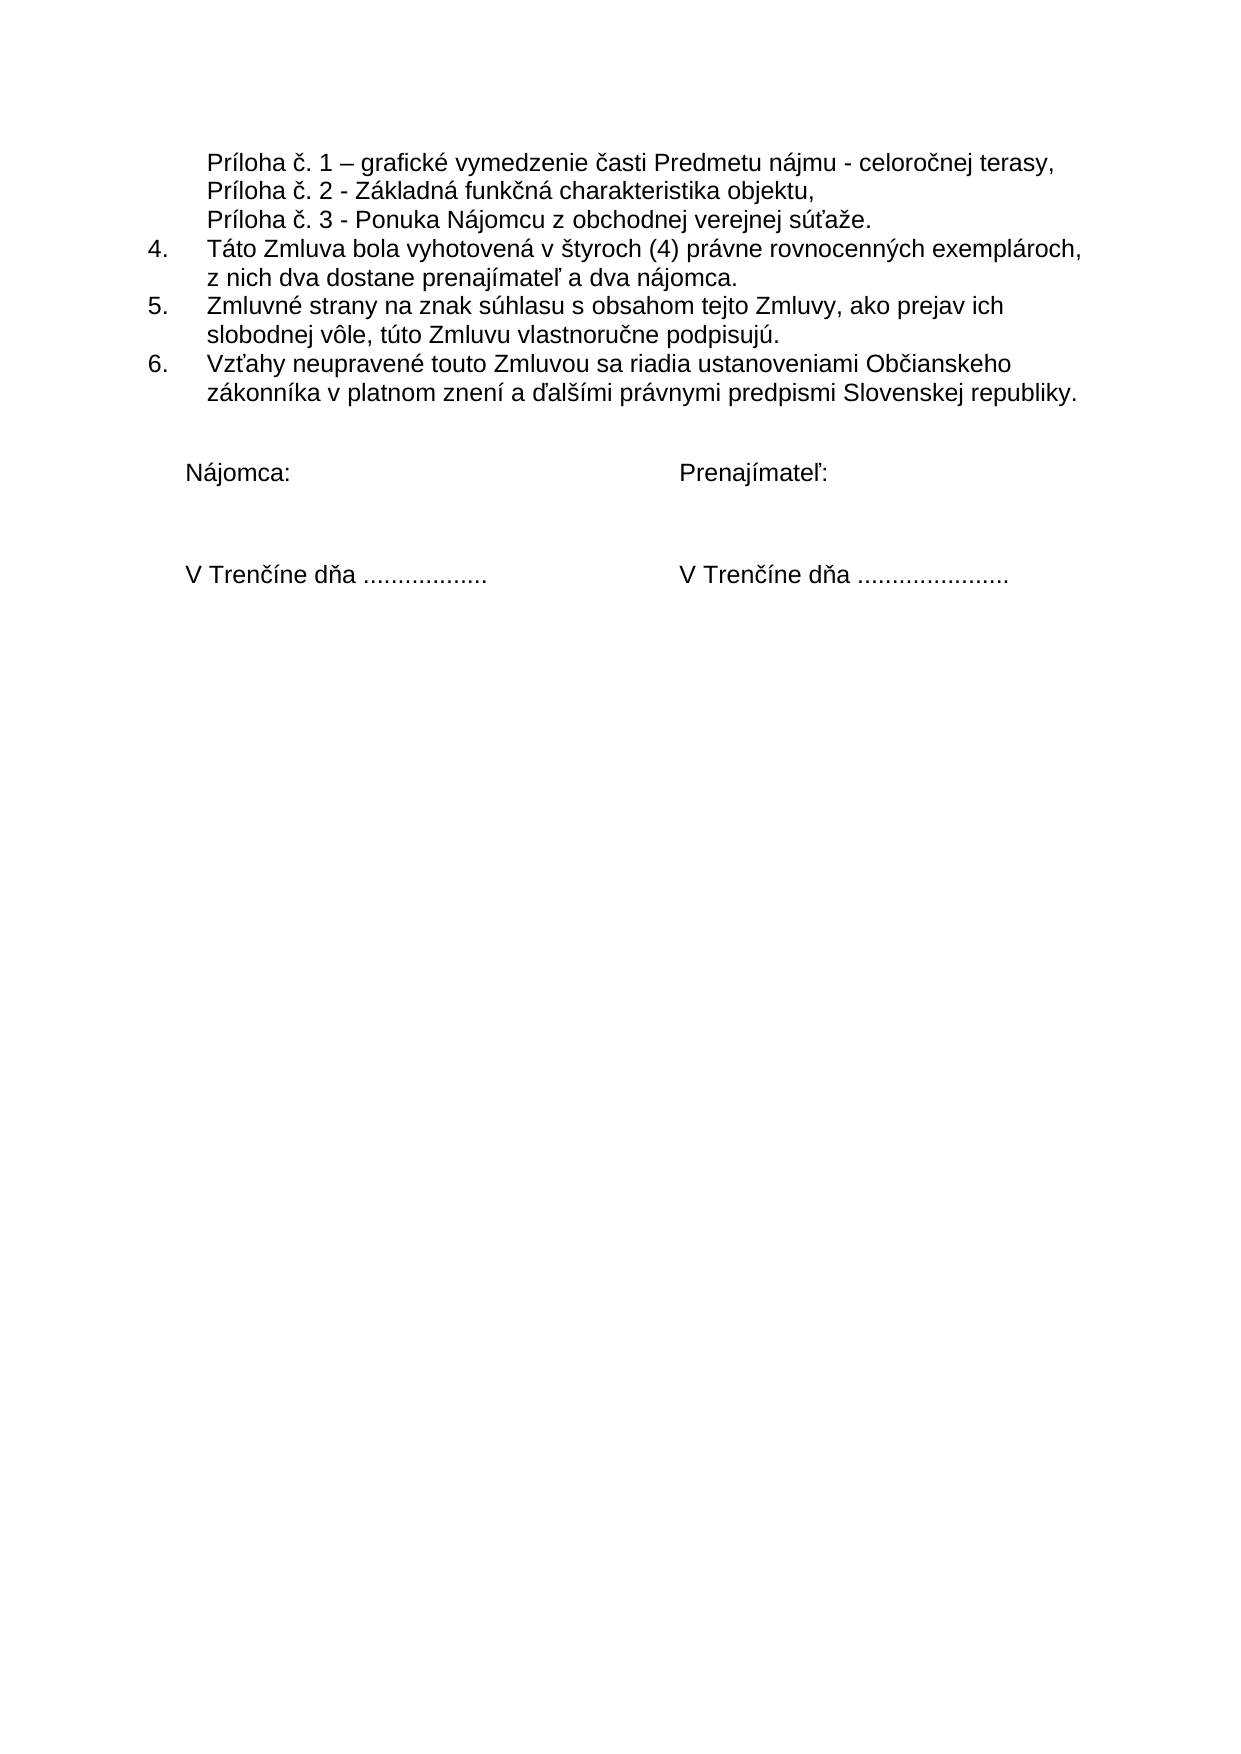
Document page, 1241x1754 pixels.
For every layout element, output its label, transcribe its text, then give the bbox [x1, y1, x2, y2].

list Vzťahy neupravené touto Zmluvou sa riadia ustanoveniami Občianskeho zákonníka v platnom znení a ďalšími právnymi predpismi Slovenskej republiky. [148, 349, 1093, 406]
list Zmluvné strany na znak súhlasu s obsahom tejto Zmluvy, ako prejav ich slobodnej vôle, túto Zmluvu vlastnoručne podpisujú. [148, 291, 1093, 349]
text V Trenčíne dňa .................. V Trenčíne dňa ...................... [185, 560, 1093, 589]
text Príloha č. 3 - Ponuka Nájomcu z obchodnej verejnej súťaže. [207, 205, 1093, 234]
text Nájomca: Prenajímateľ: [185, 458, 1093, 487]
text Príloha č. 2 - Základná funkčná charakteristika objektu, [207, 176, 1093, 205]
list Táto Zmluva bola vyhotovená v štyroch (4) právne rovnocenných exemplároch, z nich dva dostane prenajímateľ a dva nájomca. [148, 234, 1093, 291]
text Príloha č. 1 – grafické vymedzenie časti Predmetu nájmu - celoročnej terasy, [207, 148, 1093, 176]
